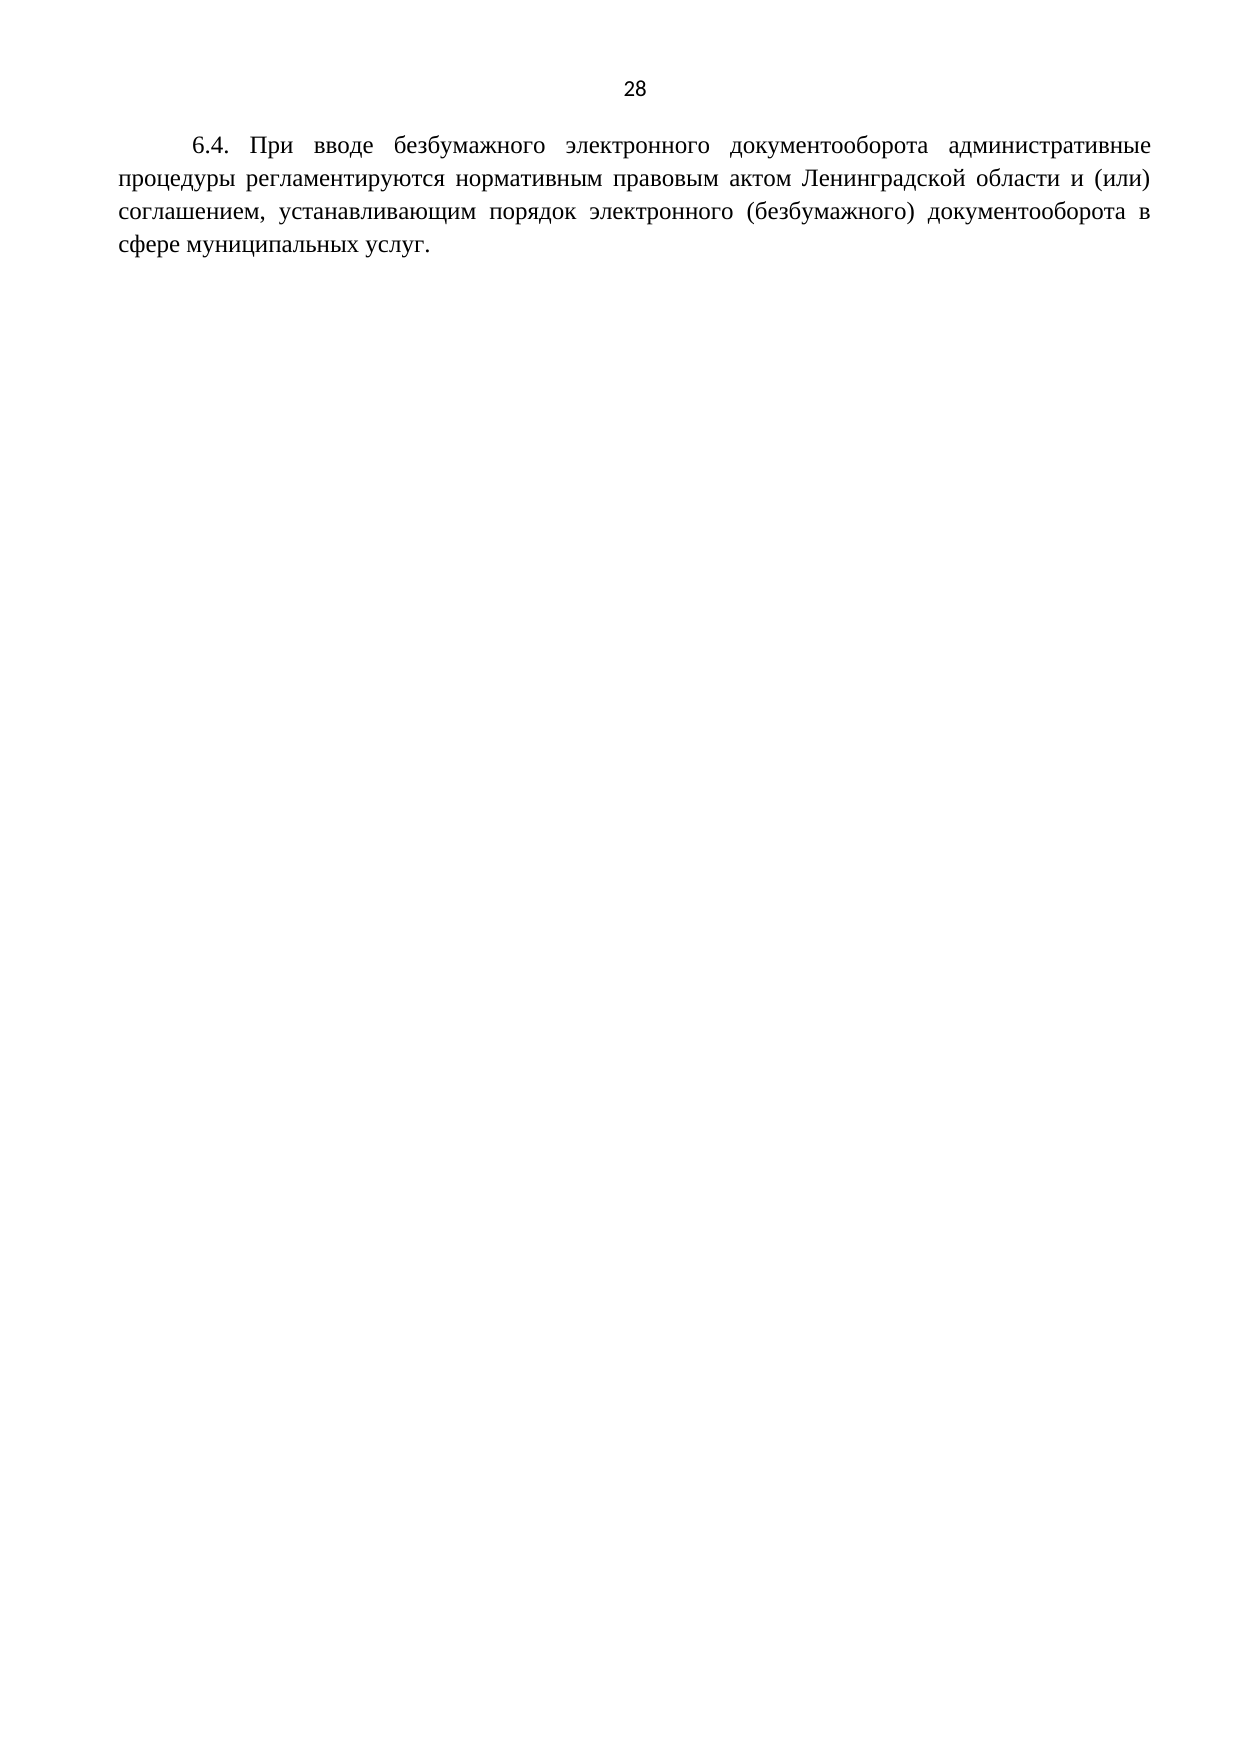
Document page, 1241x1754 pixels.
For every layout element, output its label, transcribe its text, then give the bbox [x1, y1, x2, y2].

text 6.4. При вводе безбумажного электронного документооборота административные процедуры регламентируются нормативным правовым актом Ленинградской области и (или) соглашением, устанавливающим порядок электронного (безбумажного) документооборота в сфере муниципальных услуг. [118, 130, 1152, 258]
